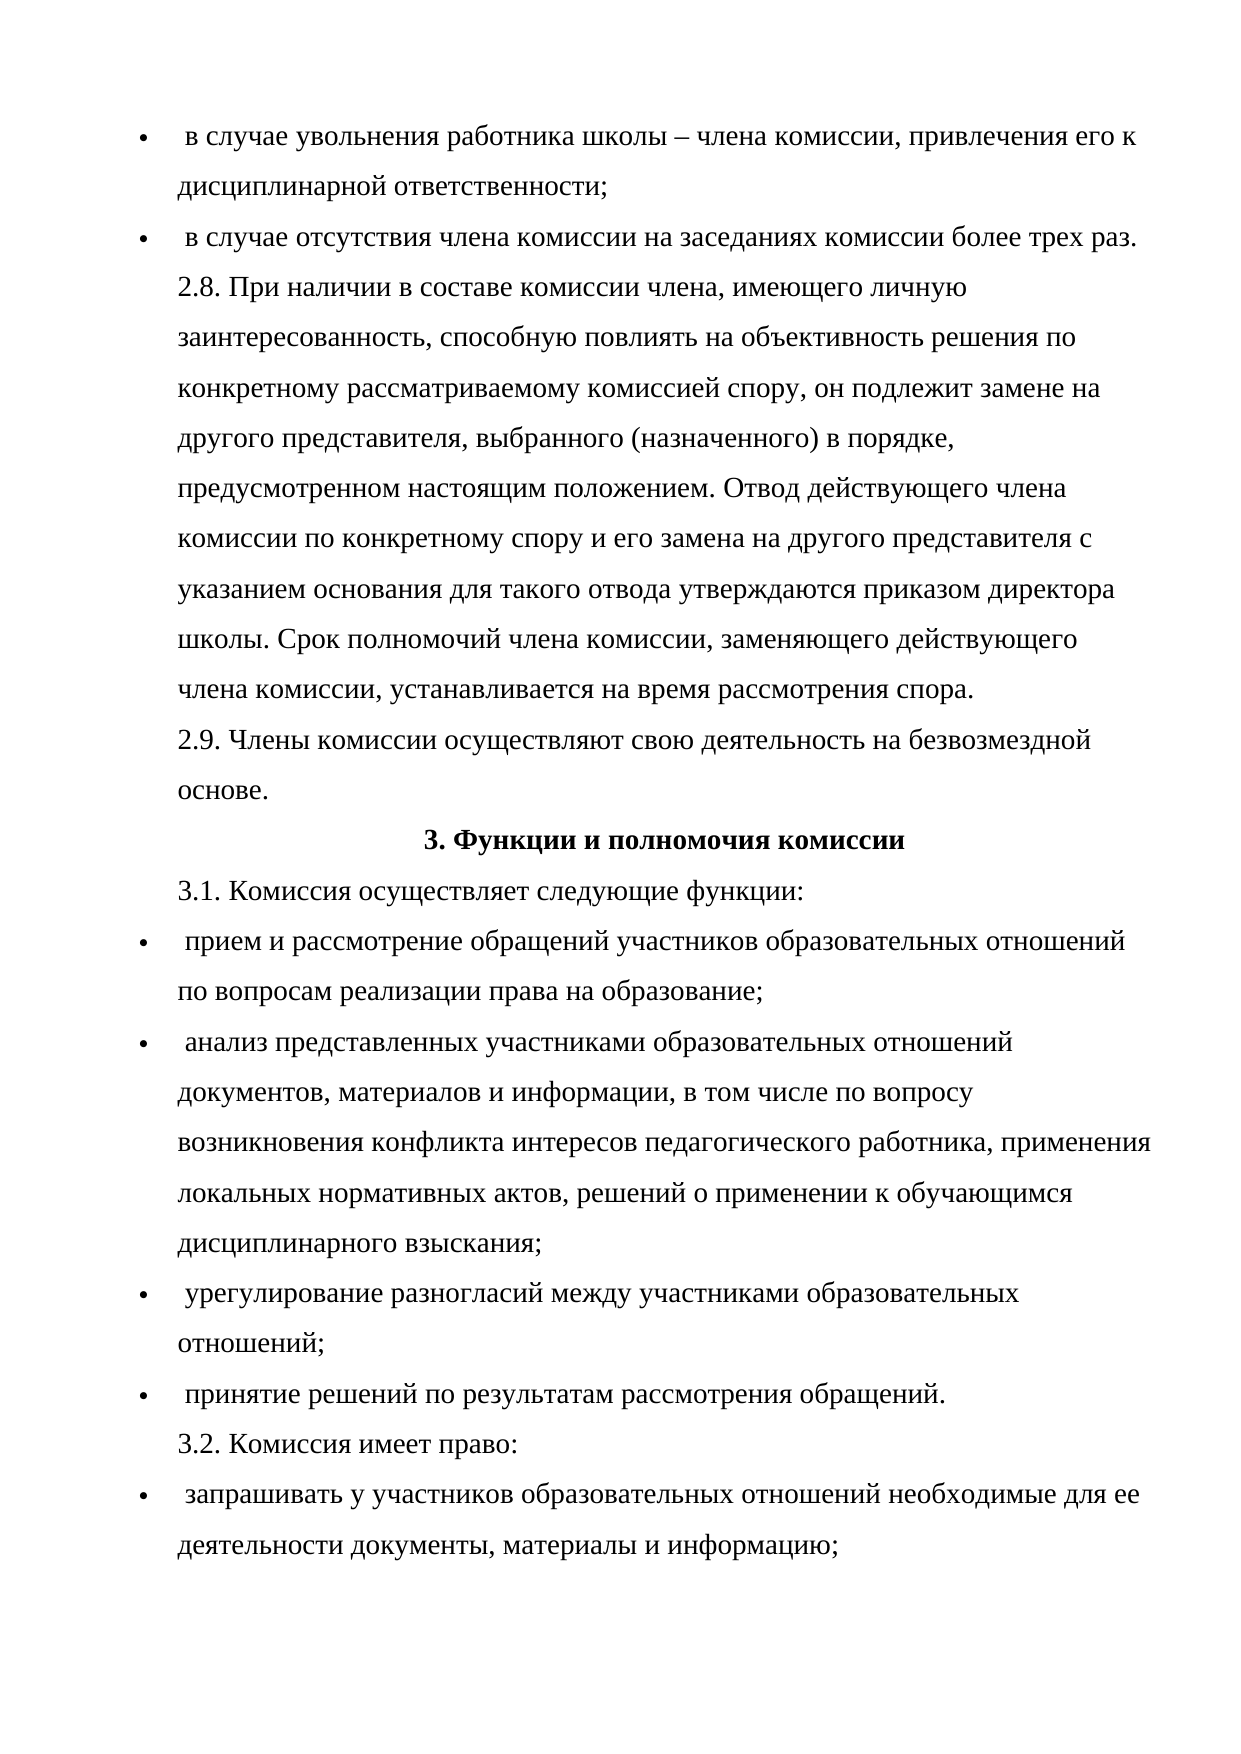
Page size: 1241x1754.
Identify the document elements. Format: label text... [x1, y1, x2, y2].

list урегулирование разногласий между участниками образовательных отношений; [140, 1275, 1152, 1359]
text 3.2. Комиссия имеет право: [177, 1426, 1152, 1460]
list принятие решений по результатам рассмотрения обращений. [140, 1376, 1152, 1409]
list в случае увольнения работника школы – члена комиссии, привлечения его к дисциплинарной ответственности; [140, 118, 1152, 202]
list анализ представленных участниками образовательных отношений документов, материалов и информации, в том числе по вопросу возникновения конфликта интересов педагогического работника, применения локальных нормативных актов, решений о применении к обучающимся дисциплинарного взыскания; [140, 1024, 1152, 1258]
text 3.1. Комиссия осуществляет следующие функции: [177, 873, 1152, 906]
list в случае отсутствия члена комиссии на заседаниях комиссии более трех раз. [140, 219, 1152, 252]
list запрашивать у участников образовательных отношений необходимые для ее деятельности документы, материалы и информацию; [140, 1477, 1152, 1560]
text 2.9. Члены комиссии осуществляют свою деятельность на безвозмездной основе. [177, 722, 1152, 806]
text 2.8. При наличии в составе комиссии члена, имеющего личную заинтересованность, способную повлиять на объективность решения по конкретному рассматриваемому комиссией спору, он подлежит замене на другого представителя, выбранного (назначенного) в порядке, предусмотренном настоящим положением. Отвод действующего члена комиссии по конкретному спору и его замена на другого представителя с указанием основания для такого отвода утверждаются приказом директора школы. Срок полномочий члена комиссии, заменяющего действующего члена комиссии, устанавливается на время рассмотрения спора. [177, 269, 1152, 705]
text 3. Функции и полномочия комиссии [177, 822, 1152, 856]
list прием и рассмотрение обращений участников образовательных отношений по вопросам реализации права на образование; [140, 923, 1152, 1007]
